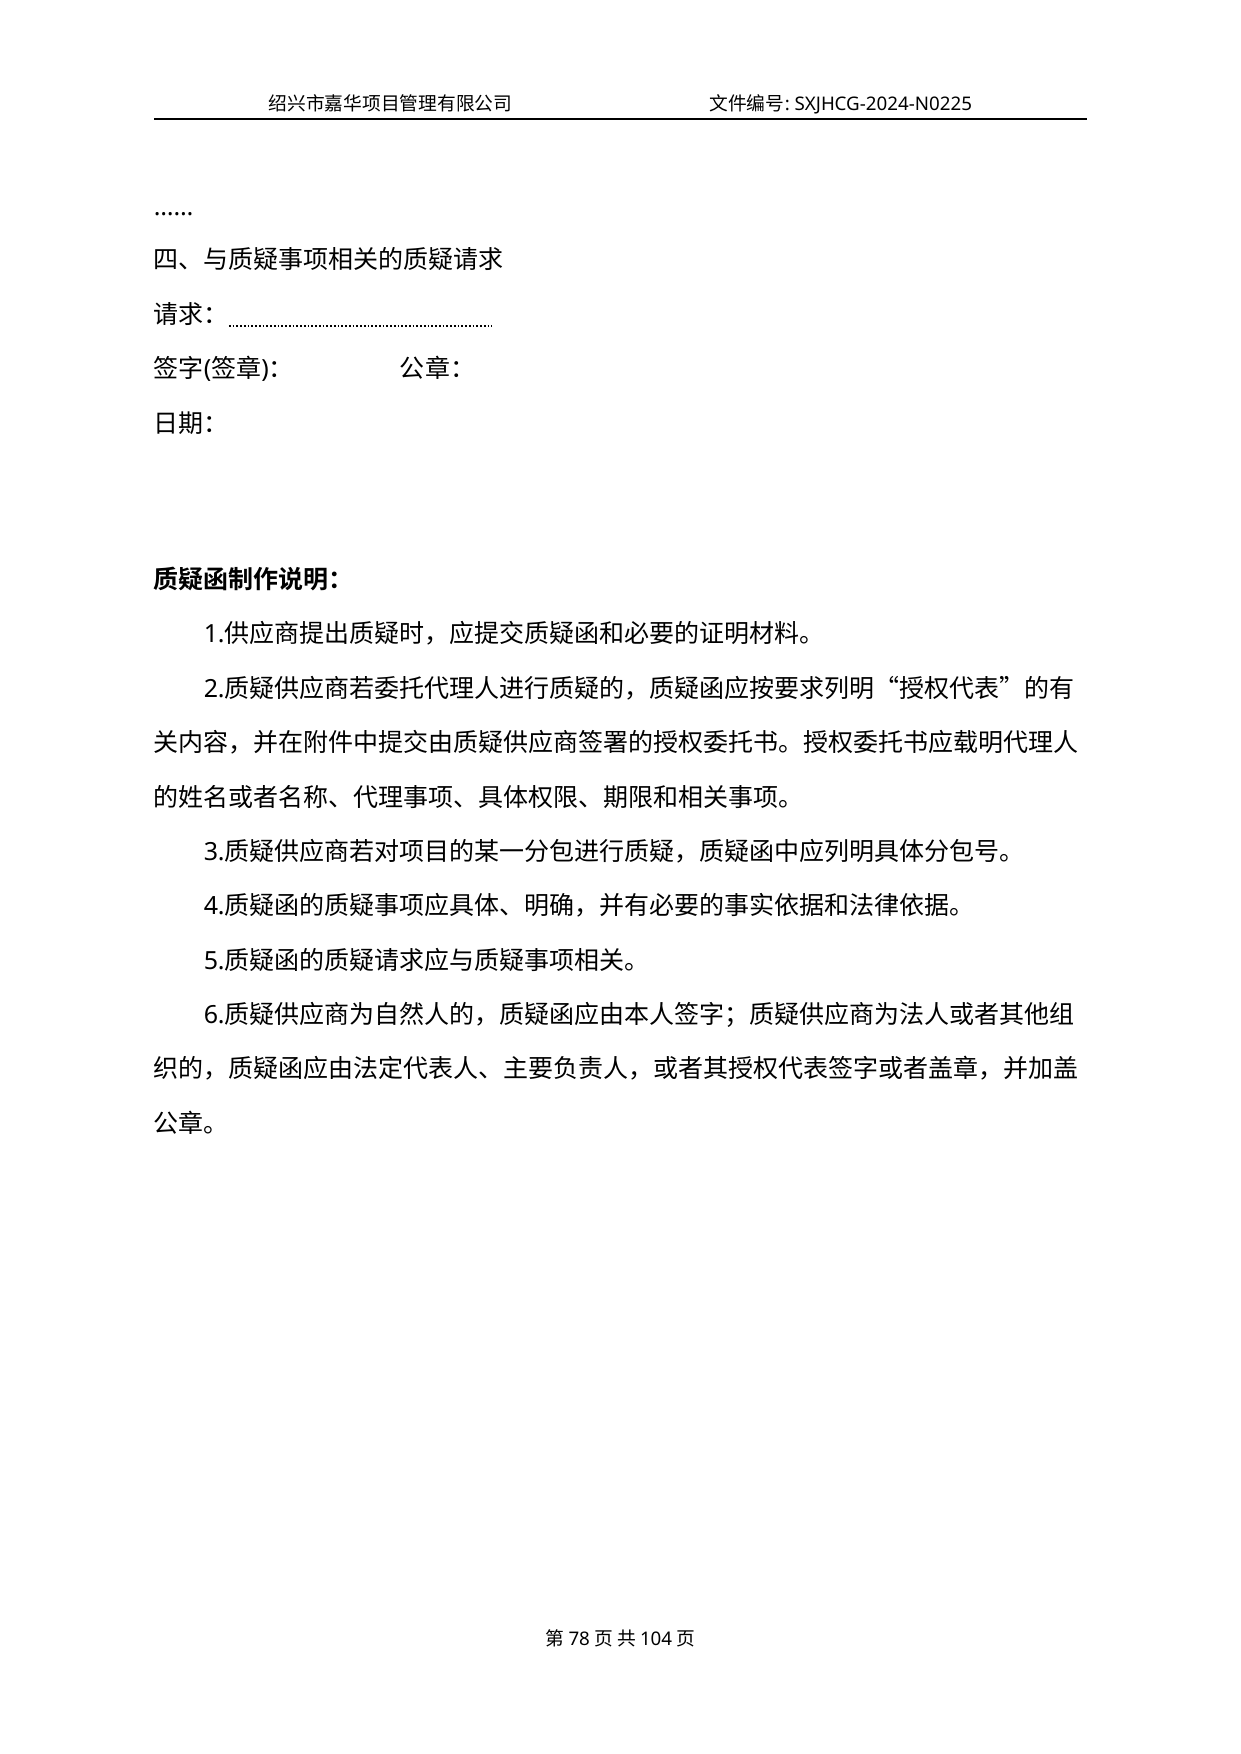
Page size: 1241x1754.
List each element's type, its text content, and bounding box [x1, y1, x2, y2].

text 5.质疑函的质疑请求应与质疑事项相关。 [153, 940, 1087, 976]
text 请求： [153, 294, 1087, 331]
text 6.质疑供应商为自然人的，质疑函应由本人签字；质疑供应商为法人或者其他组织的，质疑函应由法定代表人、主要负责人，或者其授权代表签字或者盖章，并加盖公章。 [153, 994, 1087, 1139]
text 签字(签章)： 公章： [153, 349, 1087, 385]
text 2.质疑供应商若委托代理人进行质疑的，质疑函应按要求列明“授权代表”的有关内容，并在附件中提交由质疑供应商签署的授权委托书。授权委托书应载明代理人的姓名或者名称、代理事项、具体权限、期限和相关事项。 [153, 668, 1087, 813]
text 质疑函制作说明： [153, 559, 1087, 596]
text …… [153, 189, 1087, 223]
text 3.质疑供应商若对项目的某一分包进行质疑，质疑函中应列明具体分包号。 [153, 831, 1087, 868]
text 日期： [153, 403, 1087, 439]
text 1.供应商提出质疑时，应提交质疑函和必要的证明材料。 [153, 614, 1087, 650]
text 4.质疑函的质疑事项应具体、明确，并有必要的事实依据和法律依据。 [153, 886, 1087, 922]
text 四、与质疑事项相关的质疑请求 [153, 240, 1087, 276]
